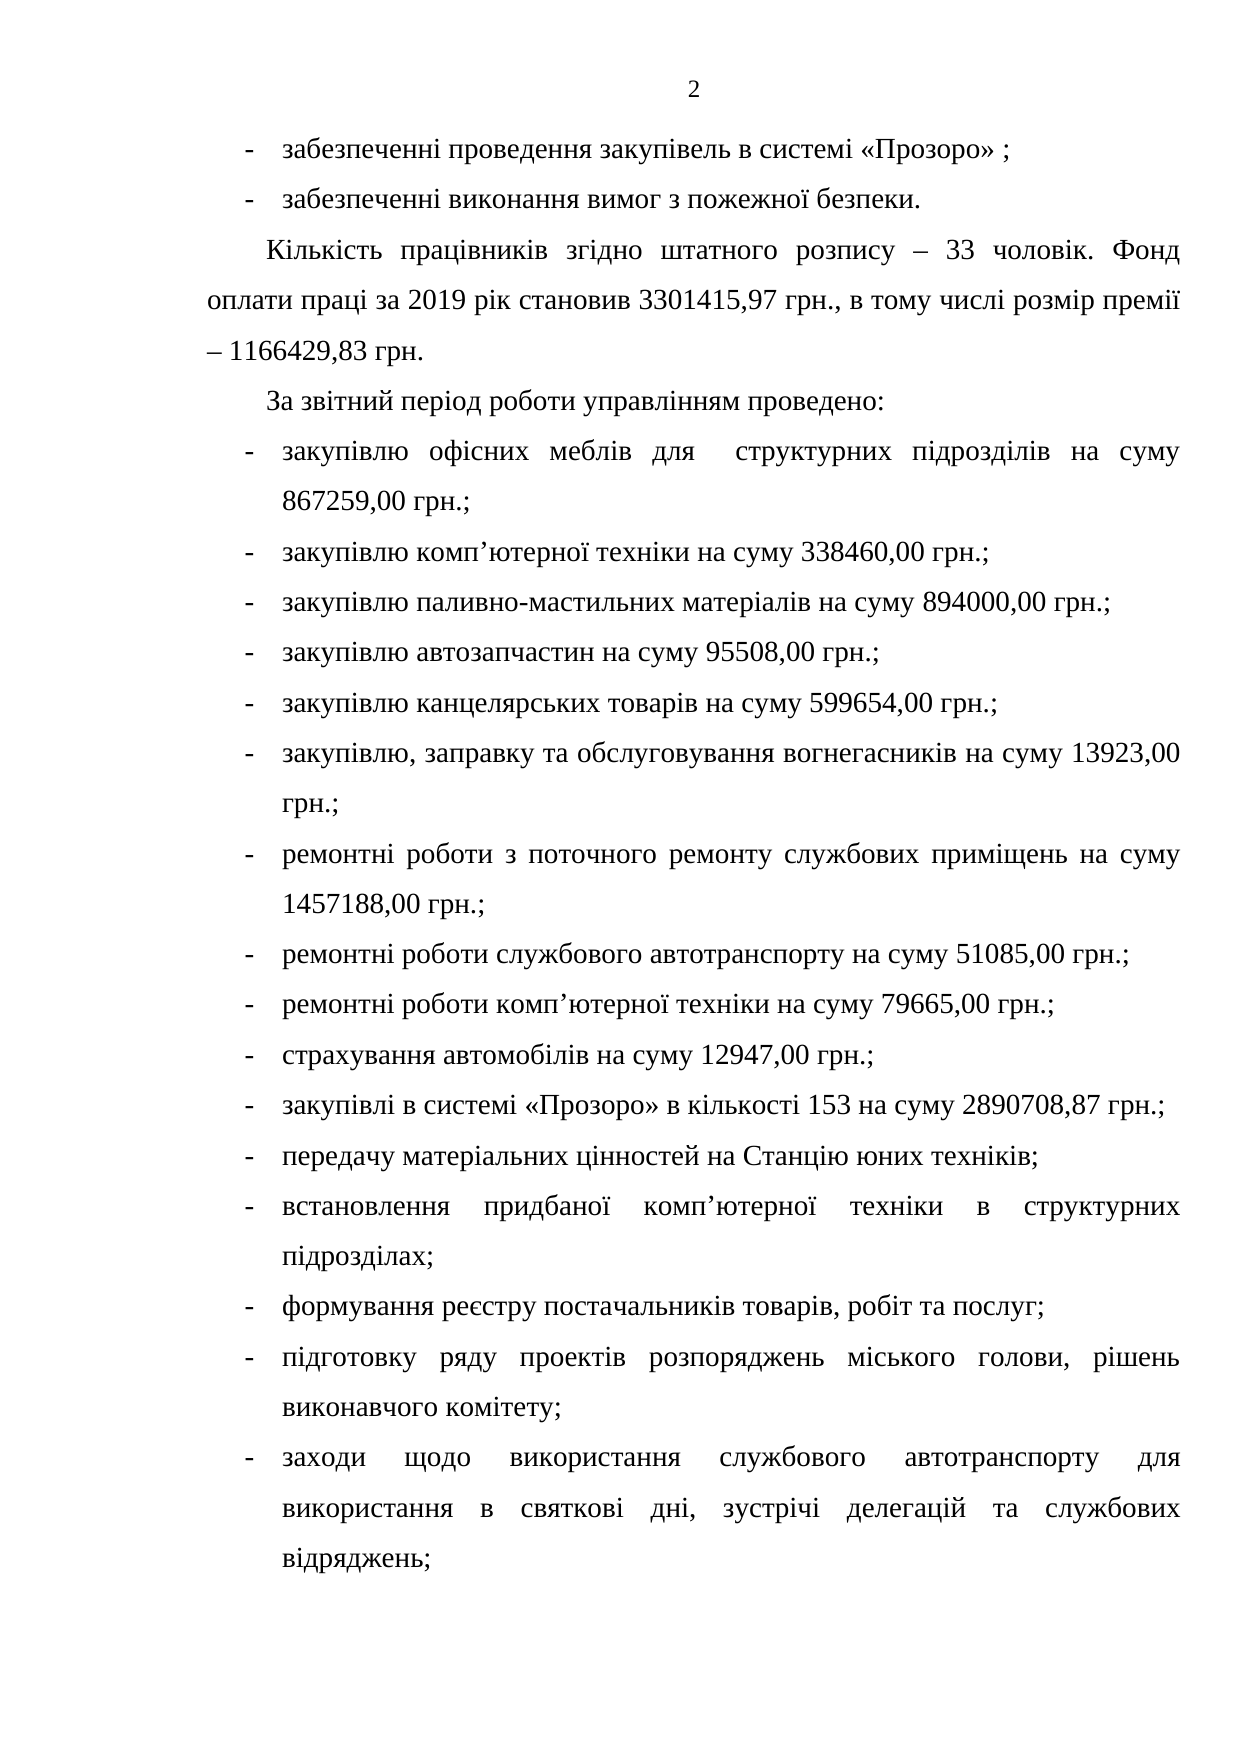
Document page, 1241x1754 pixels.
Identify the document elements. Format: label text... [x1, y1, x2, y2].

list закупівлю канцелярських товарів на суму 599654,00 грн.; [244, 685, 1181, 718]
list ремонтні роботи службового автотранспорту на суму 51085,00 грн.; [244, 936, 1181, 970]
list страхування автомобілів на суму 12947,00 грн.; [244, 1037, 1181, 1071]
list закупівлі в системі «Прозоро» в кількості 153 на суму 2890708,87 грн.; [244, 1087, 1181, 1121]
list закупівлю комп’ютерної техніки на суму 338460,00 грн.; [244, 534, 1181, 567]
list передачу матеріальних цінностей на Станцію юних техніків; [244, 1138, 1181, 1171]
list формування реєстру постачальників товарів, робіт та послуг; [244, 1288, 1181, 1322]
list ремонтні роботи комп’ютерної техніки на суму 79665,00 грн.; [244, 987, 1181, 1020]
text За звітний період роботи управлінням проведено: [207, 383, 1181, 416]
list підготовку ряду проектів розпоряджень міського голови, рішень виконавчого комітету; [244, 1339, 1181, 1423]
list забезпеченні виконання вимог з пожежної безпеки. [244, 182, 1181, 215]
list забезпеченні проведення закупівель в системі «Прозоро» ; [244, 131, 1181, 165]
list закупівлю автозапчастин на суму 95508,00 грн.; [244, 634, 1181, 668]
text Кількість працівників згідно штатного розпису – 33 чоловік. Фонд оплати праці за 2019 рік становив 3301415,97 грн., в тому числі розмір премії – 1166429,83 грн. [207, 232, 1181, 366]
list закупівлю офісних меблів для структурних підрозділів на суму 867259,00 грн.; [244, 433, 1181, 517]
list закупівлю паливно-мастильних матеріалів на суму 894000,00 грн.; [244, 584, 1181, 618]
list закупівлю, заправку та обслуговування вогнегасників на суму 13923,00 грн.; [244, 735, 1181, 819]
list заходи щодо використання службового автотранспорту для використання в святкові дні, зустрічі делегацій та службових відряджень; [244, 1439, 1181, 1574]
list ремонтні роботи з поточного ремонту службових приміщень на суму 1457188,00 грн.; [244, 836, 1181, 919]
list встановлення придбаної комп’ютерної техніки в структурних підрозділах; [244, 1188, 1181, 1272]
